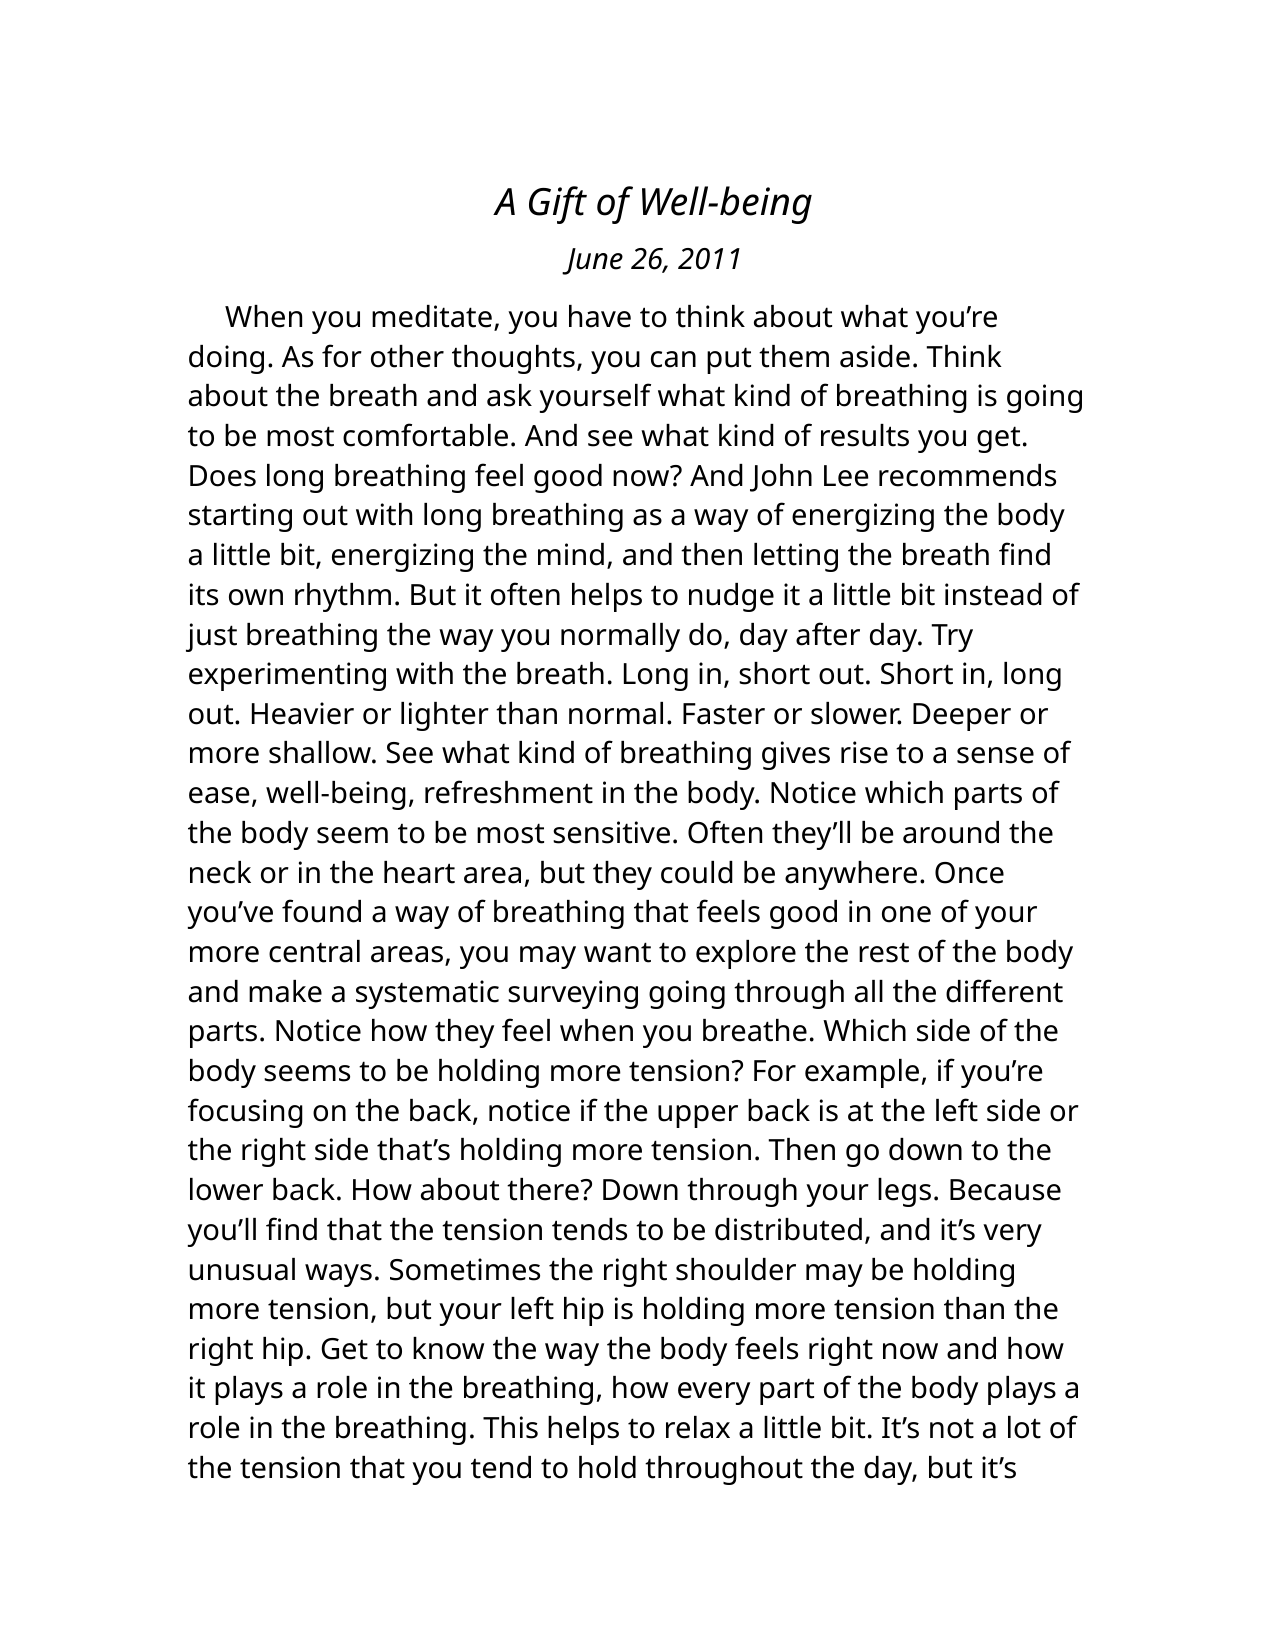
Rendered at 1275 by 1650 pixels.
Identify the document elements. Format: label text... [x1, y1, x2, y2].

text June 26, 2011 [187, 238, 1087, 278]
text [187, 296, 1087, 1487]
title A Gift of Well-being [187, 175, 1087, 226]
